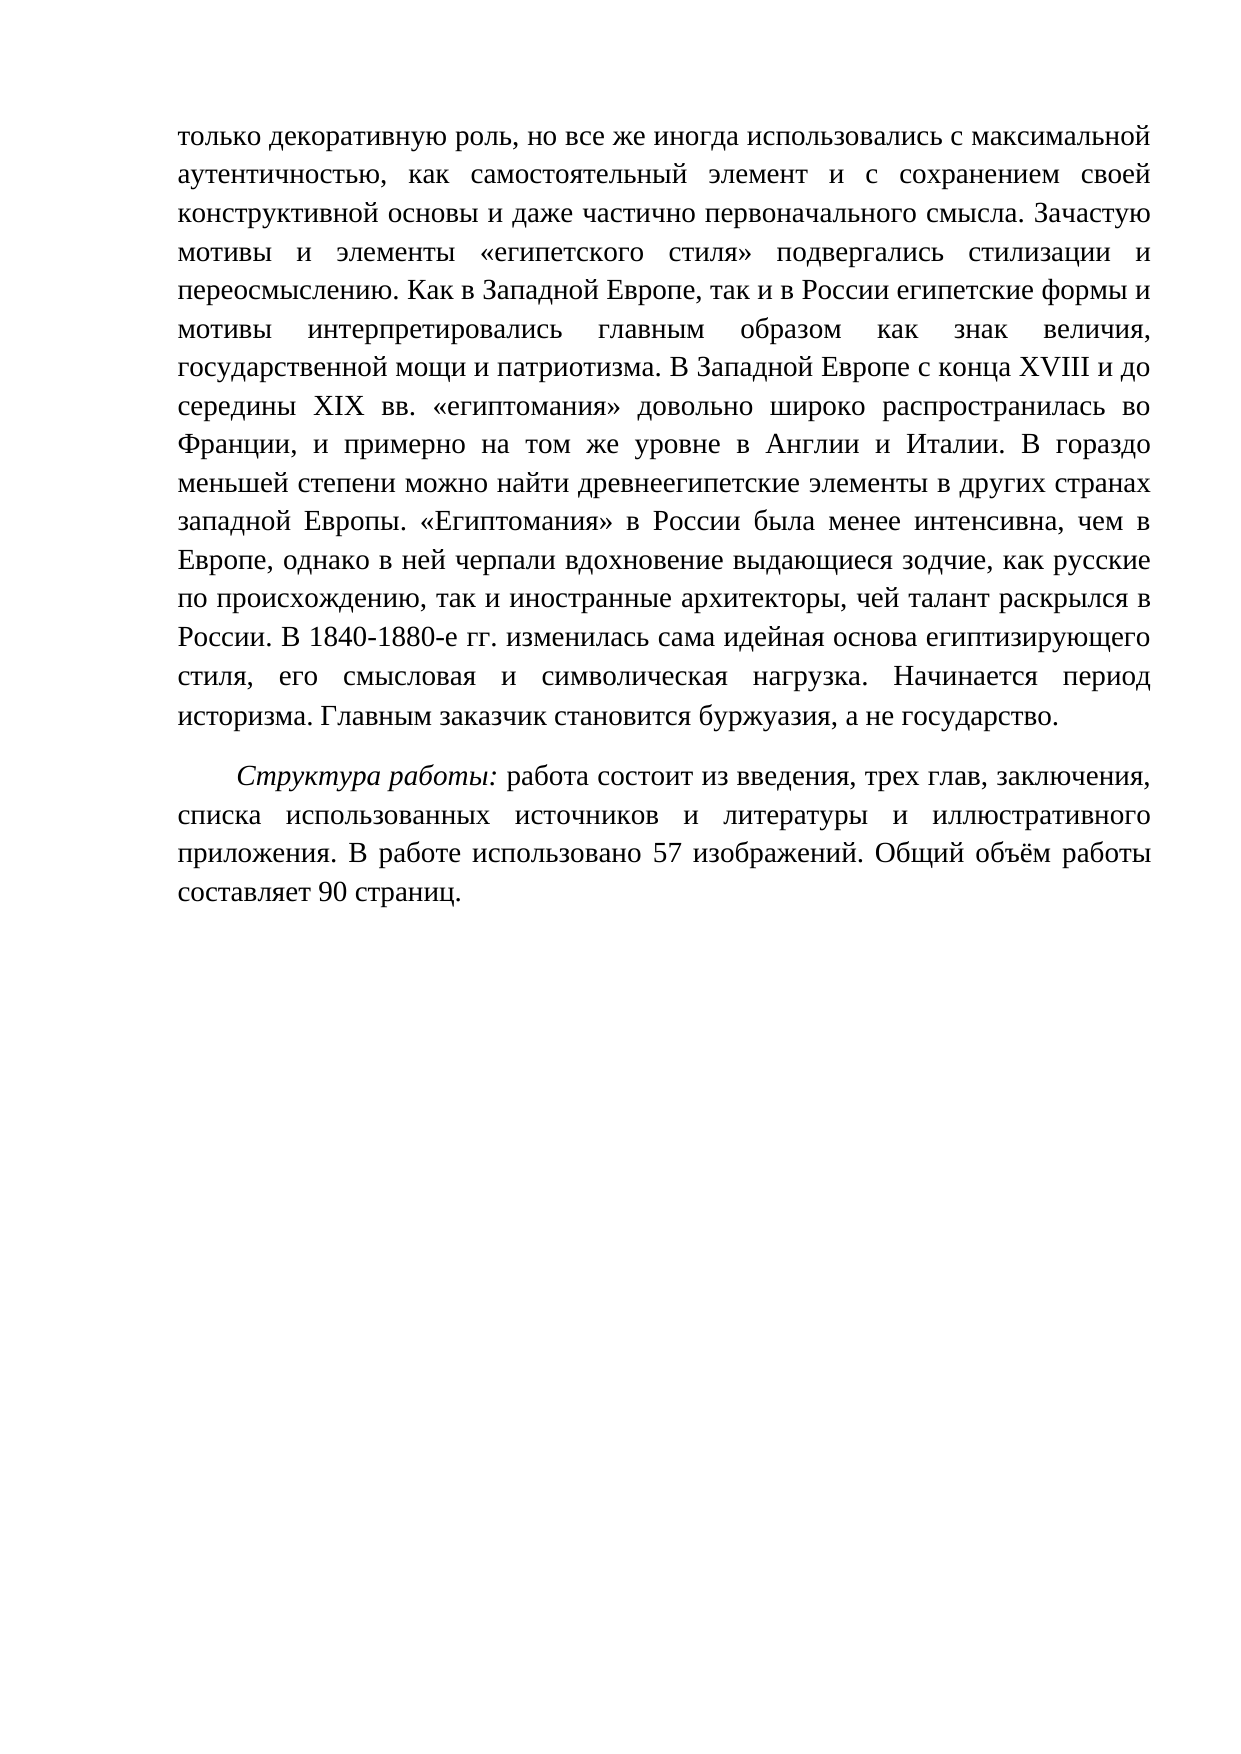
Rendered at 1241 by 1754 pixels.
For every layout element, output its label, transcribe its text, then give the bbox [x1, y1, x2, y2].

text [177, 118, 1152, 732]
text Структура работы: работа состоит из введения, трех глав, заключения, списка использованных источников и литературы и иллюстративного приложения. В работе использовано 57 изображений. Общий объём работы составляет 90 страниц. [177, 758, 1152, 907]
